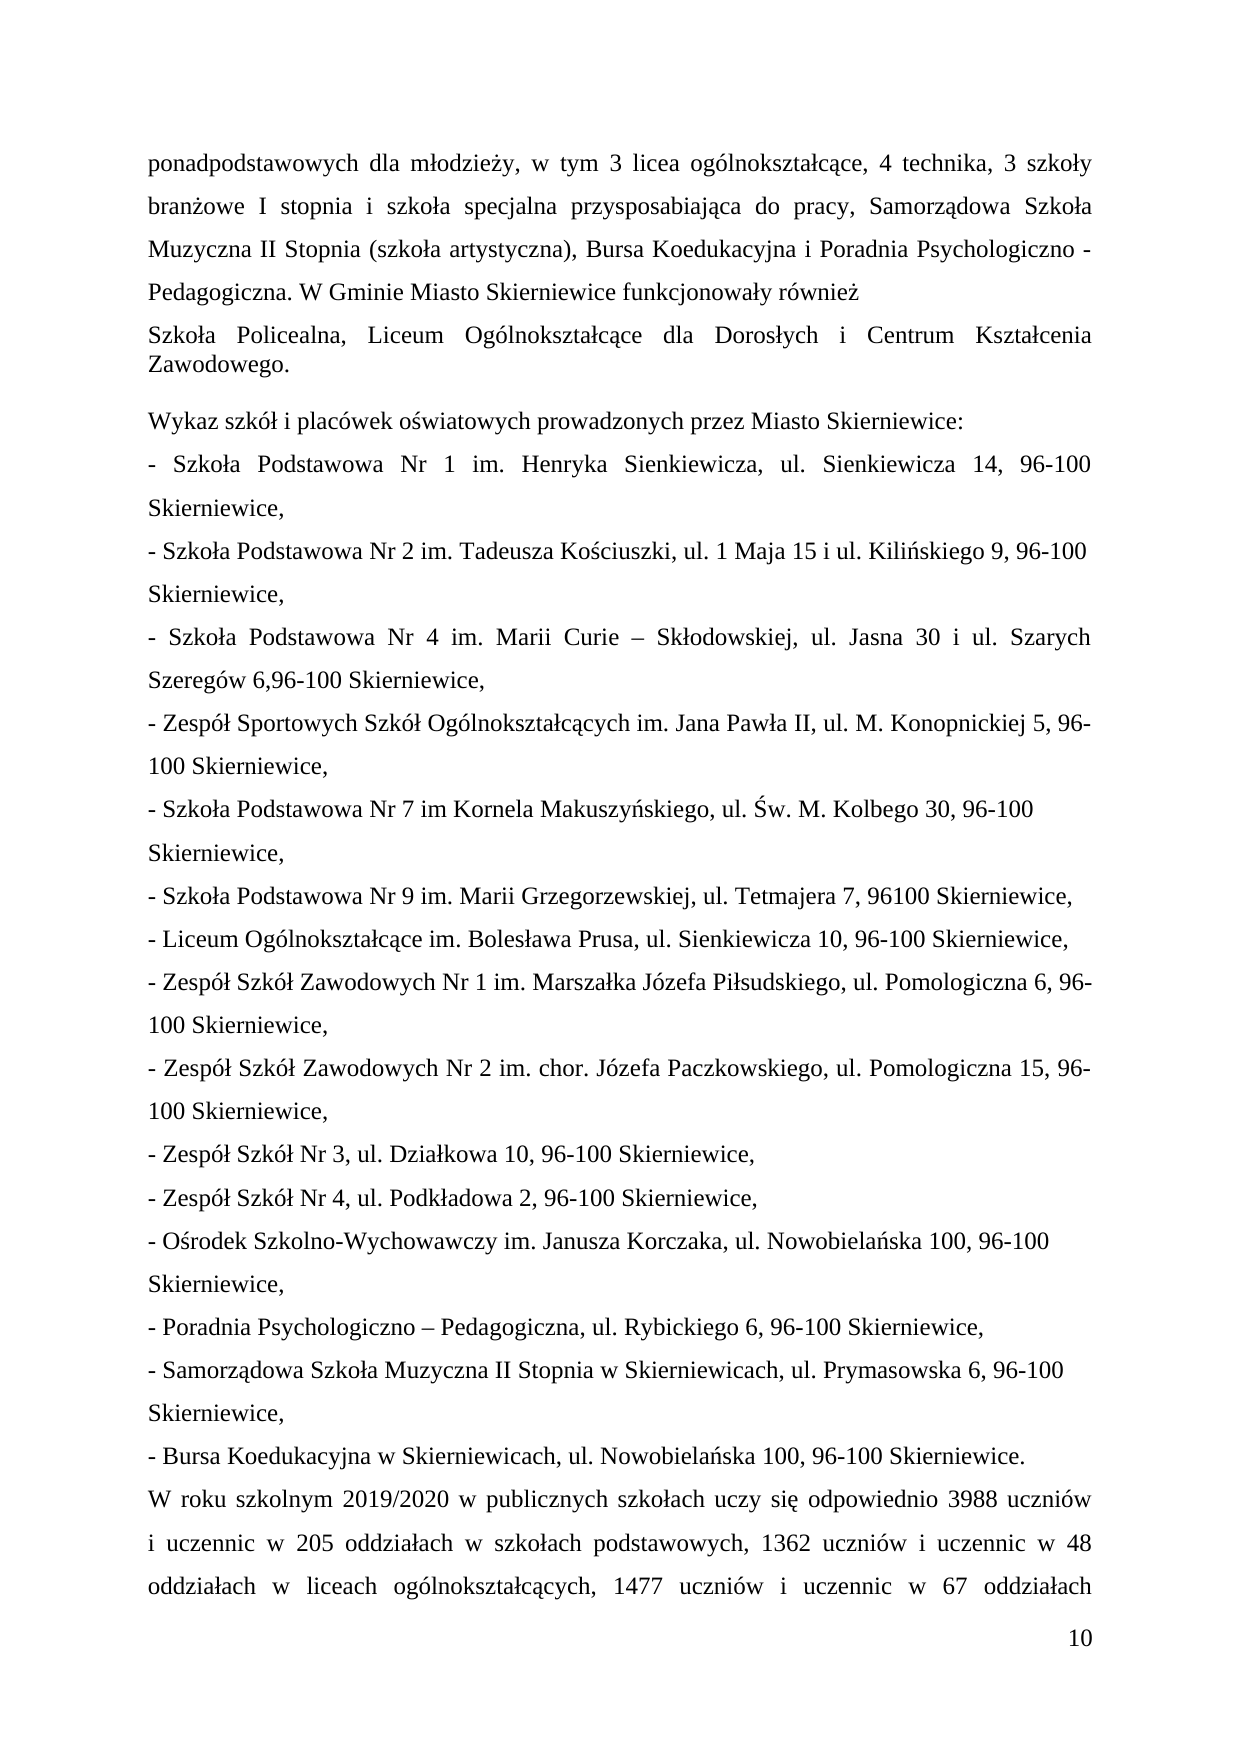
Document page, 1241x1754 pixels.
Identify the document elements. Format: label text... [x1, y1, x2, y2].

text - Zespół Szkół Zawodowych Nr 2 im. chor. Józefa Paczkowskiego, ul. Pomologiczna 15, 96-100 Skierniewice, [148, 1053, 1093, 1125]
text - Szkoła Podstawowa Nr 2 im. Tadeusza Kościuszki, ul. 1 Maja 15 i ul. Kilińskiego 9, 96-100 [148, 536, 1093, 564]
text - Samorządowa Szkoła Muzyczna II Stopnia w Skierniewicach, ul. Prymasowska 6, 96-100 [148, 1355, 1093, 1384]
text - Bursa Koedukacyjna w Skierniewicach, ul. Nowobielańska 100, 96-100 Skierniewice. [148, 1441, 1093, 1470]
text Wykaz szkół i placówek oświatowych prowadzonych przez Miasto Skierniewice: [148, 406, 1093, 435]
text Szkoła Policealna, Liceum Ogólnokształcące dla Dorosłych i Centrum Kształcenia Zawodowego. [148, 320, 1093, 378]
text - Zespół Szkół Nr 4, ul. Podkładowa 2, 96-100 Skierniewice, [148, 1183, 1093, 1211]
text Skierniewice, [148, 838, 1093, 866]
text - Poradnia Psychologiczno – Pedagogiczna, ul. Rybickiego 6, 96-100 Skierniewice, [148, 1312, 1093, 1341]
text - Szkoła Podstawowa Nr 7 im Kornela Makuszyńskiego, ul. Św. M. Kolbego 30, 96-100 [148, 794, 1093, 823]
text - Szkoła Podstawowa Nr 9 im. Marii Grzegorzewskiej, ul. Tetmajera 7, 96100 Skierniewice, [148, 881, 1093, 909]
text Skierniewice, [148, 1269, 1093, 1298]
text - Zespół Szkół Zawodowych Nr 1 im. Marszałka Józefa Piłsudskiego, ul. Pomologiczna 6, 96-100 Skierniewice, [148, 967, 1093, 1039]
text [148, 148, 1093, 306]
text Skierniewice, [148, 579, 1093, 608]
text - Zespół Sportowych Szkół Ogólnokształcących im. Jana Pawła II, ul. M. Konopnickiej 5, 96-100 Skierniewice, [148, 708, 1093, 780]
text - Zespół Szkół Nr 3, ul. Działkowa 10, 96-100 Skierniewice, [148, 1139, 1093, 1168]
text - Ośrodek Szkolno-Wychowawczy im. Janusza Korczaka, ul. Nowobielańska 100, 96-100 [148, 1226, 1093, 1254]
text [148, 1484, 1093, 1599]
text - Szkoła Podstawowa Nr 4 im. Marii Curie – Skłodowskiej, ul. Jasna 30 i ul. Szarych Szeregów 6,96-100 Skierniewice, [148, 622, 1093, 694]
text - Szkoła Podstawowa Nr 1 im. Henryka Sienkiewicza, ul. Sienkiewicza 14, 96-100 Skierniewice, [148, 449, 1093, 521]
text Skierniewice, [148, 1398, 1093, 1427]
text - Liceum Ogólnokształcące im. Bolesława Prusa, ul. Sienkiewicza 10, 96-100 Skierniewice, [148, 924, 1093, 953]
